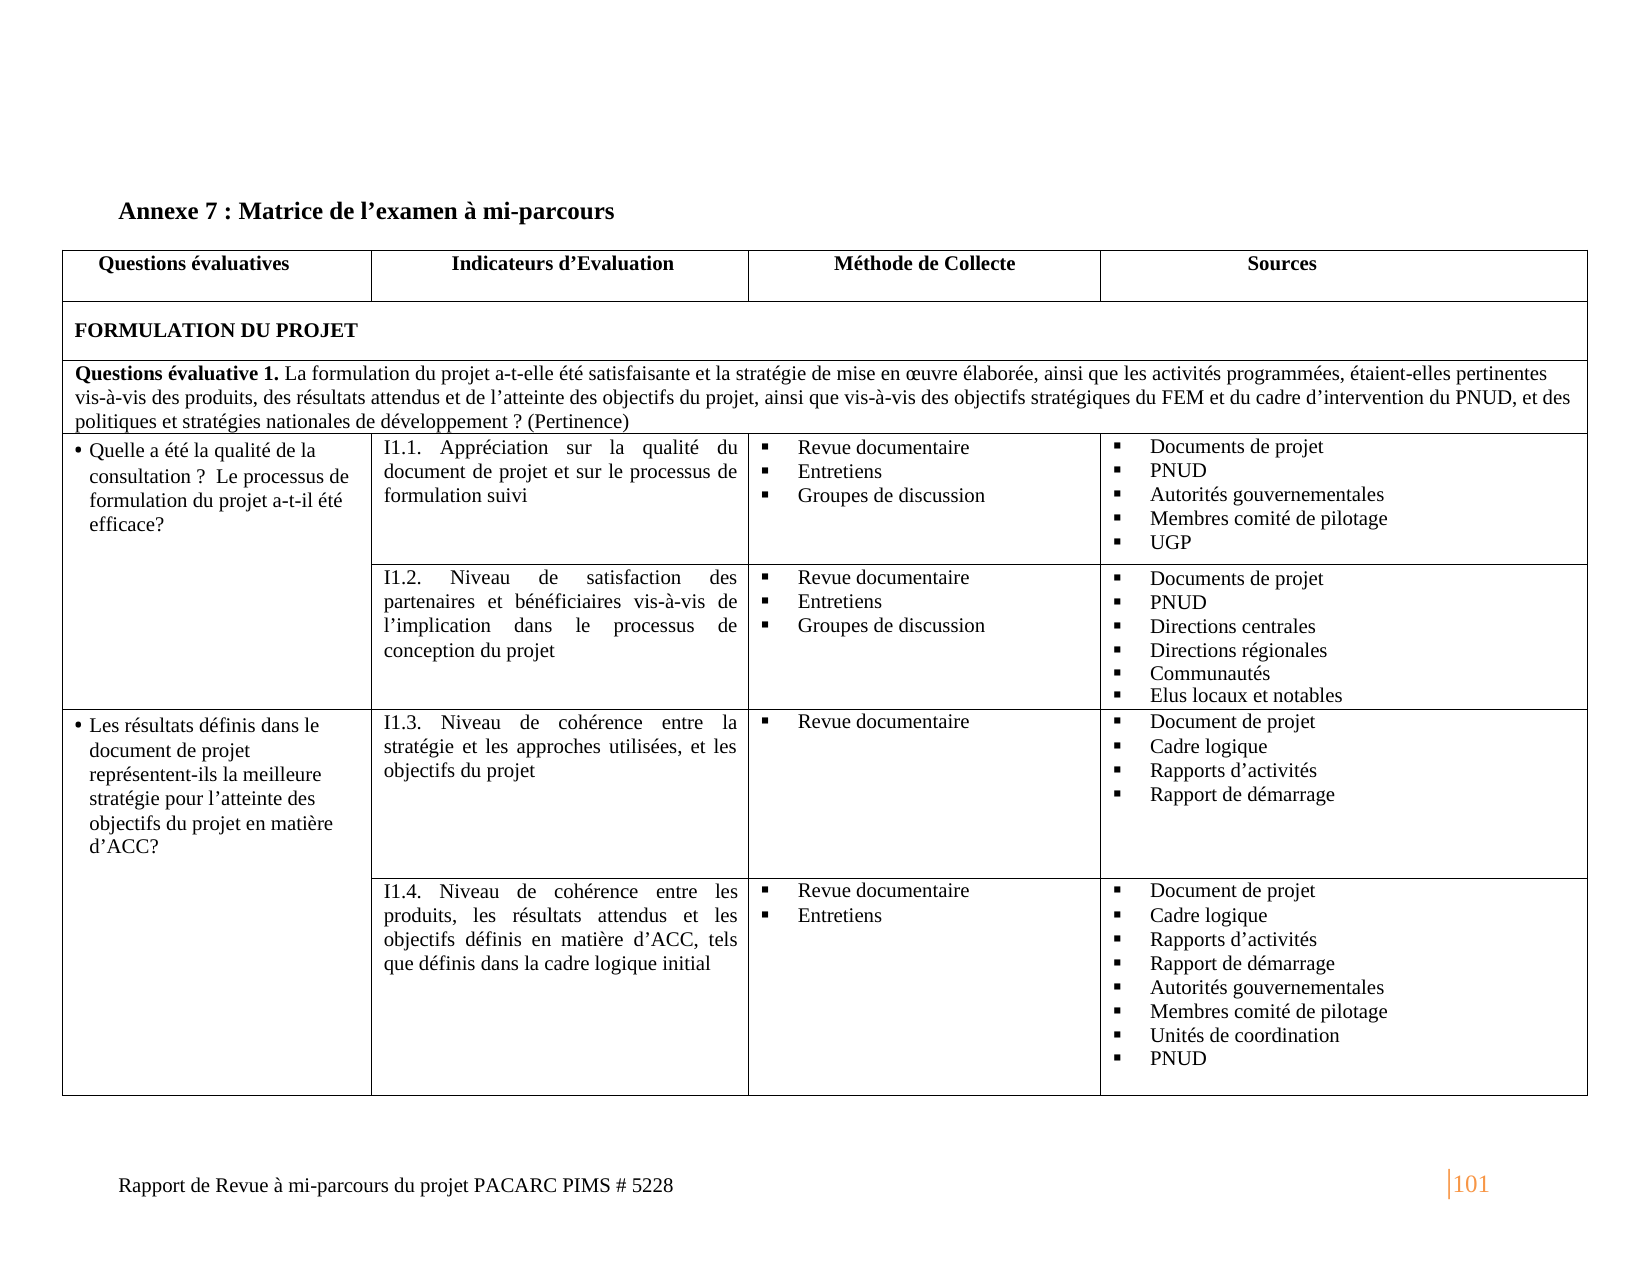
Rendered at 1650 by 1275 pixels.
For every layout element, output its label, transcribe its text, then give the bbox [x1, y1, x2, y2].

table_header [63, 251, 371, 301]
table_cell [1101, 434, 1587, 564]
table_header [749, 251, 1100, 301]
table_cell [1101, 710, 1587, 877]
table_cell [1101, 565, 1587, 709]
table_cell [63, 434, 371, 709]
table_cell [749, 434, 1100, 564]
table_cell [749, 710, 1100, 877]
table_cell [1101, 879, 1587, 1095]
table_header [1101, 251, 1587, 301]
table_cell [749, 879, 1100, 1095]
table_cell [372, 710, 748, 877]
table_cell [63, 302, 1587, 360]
text Annexe 7 : Matrice de l’examen à mi-parcours [118, 196, 1532, 224]
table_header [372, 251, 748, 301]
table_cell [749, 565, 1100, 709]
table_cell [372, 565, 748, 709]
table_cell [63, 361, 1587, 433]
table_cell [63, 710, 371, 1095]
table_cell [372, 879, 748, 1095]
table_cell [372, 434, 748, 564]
